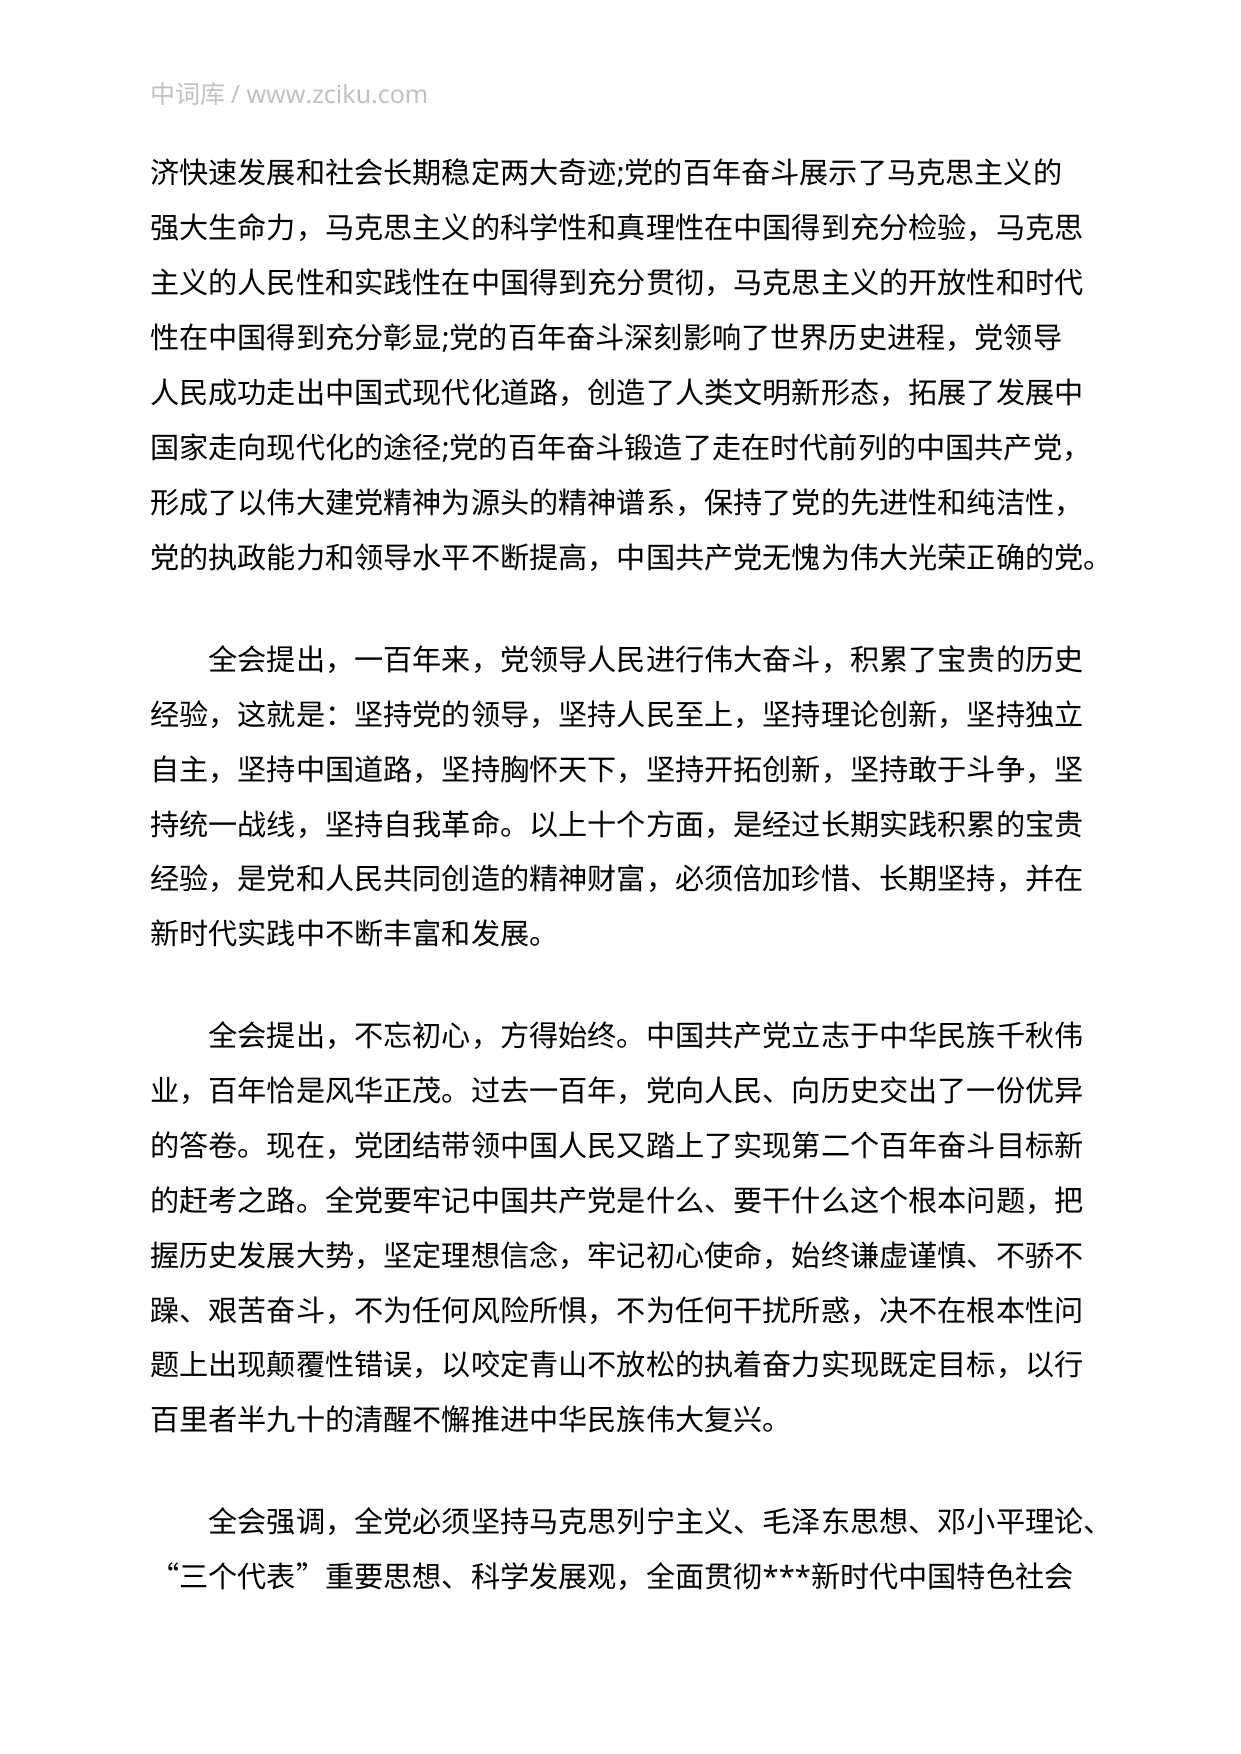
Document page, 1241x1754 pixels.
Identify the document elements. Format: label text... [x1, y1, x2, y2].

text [150, 150, 1090, 577]
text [150, 1499, 1090, 1596]
text 全会提出，不忘初心，方得始终。中国共产党立志于中华民族千秋伟业，百年恰是风华正茂。过去一百年，党向人民、向历史交出了一份优异的答卷。现在，党团结带领中国人民又踏上了实现第二个百年奋斗目标新的赶考之路。全党要牢记中国共产党是什么、要干什么这个根本问题，把握历史发展大势，坚定理想信念，牢记初心使命，始终谦虚谨慎、不骄不躁、艰苦奋斗，不为任何风险所惧，不为任何干扰所惑，决不在根本性问题上出现颠覆性错误，以咬定青山不放松的执着奋力实现既定目标，以行百里者半九十的清醒不懈推进中华民族伟大复兴。 [150, 1013, 1090, 1439]
text 全会提出，一百年来，党领导人民进行伟大奋斗，积累了宝贵的历史经验，这就是：坚持党的领导，坚持人民至上，坚持理论创新，坚持独立自主，坚持中国道路，坚持胸怀天下，坚持开拓创新，坚持敢于斗争，坚持统一战线，坚持自我革命。以上十个方面，是经过长期实践积累的宝贵经验，是党和人民共同创造的精神财富，必须倍加珍惜、长期坚持，并在新时代实践中不断丰富和发展。 [150, 636, 1090, 953]
